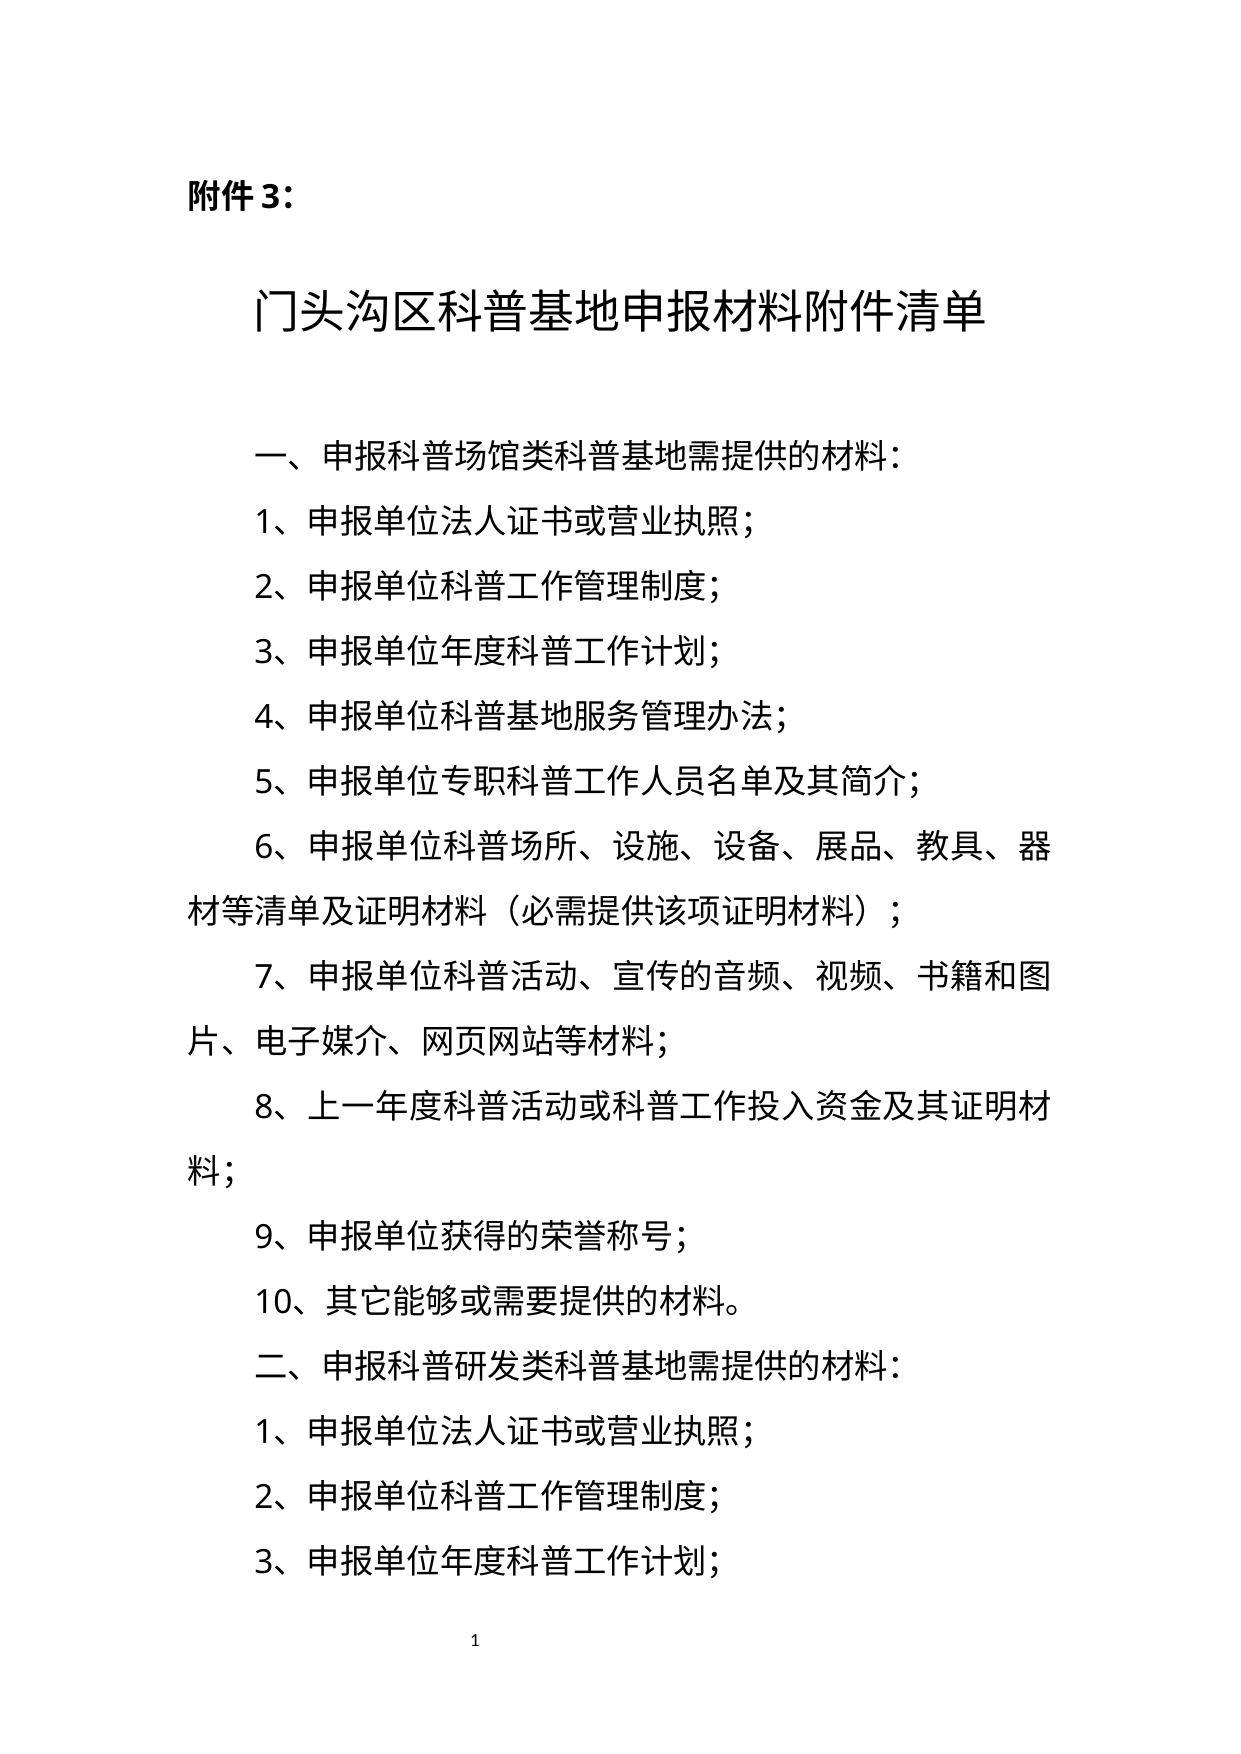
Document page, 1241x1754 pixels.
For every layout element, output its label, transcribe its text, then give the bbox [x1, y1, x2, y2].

list 5、申报单位专职科普工作人员名单及其简介； [187, 747, 1053, 812]
list 1、申报单位法人证书或营业执照； [187, 487, 1053, 552]
text 一、申报科普场馆类科普基地需提供的材料： [187, 422, 1053, 487]
list 6、申报单位科普场所、设施、设备、展品、教具、器材等清单及证明材料（必需提供该项证明材料）； [187, 812, 1053, 942]
list 2、申报单位科普工作管理制度； [187, 1462, 1053, 1527]
list 3、申报单位年度科普工作计划； [187, 617, 1053, 682]
list 2、申报单位科普工作管理制度； [187, 552, 1053, 617]
list 7、申报单位科普活动、宣传的音频、视频、书籍和图片、电子媒介、网页网站等材料； [187, 942, 1053, 1072]
list 9、申报单位获得的荣誉称号； [187, 1202, 1053, 1267]
list 1、申报单位法人证书或营业执照； [187, 1397, 1053, 1462]
text 附件3： [187, 162, 1053, 227]
list 8、上一年度科普活动或科普工作投入资金及其证明材料； [187, 1072, 1053, 1202]
text 门头沟区科普基地申报材料附件清单 [187, 259, 1053, 357]
list 10、其它能够或需要提供的材料。 [187, 1267, 1053, 1332]
list 3、申报单位年度科普工作计划； [187, 1527, 1053, 1592]
text 二、申报科普研发类科普基地需提供的材料： [187, 1332, 1053, 1397]
list 4、申报单位科普基地服务管理办法； [187, 682, 1053, 747]
